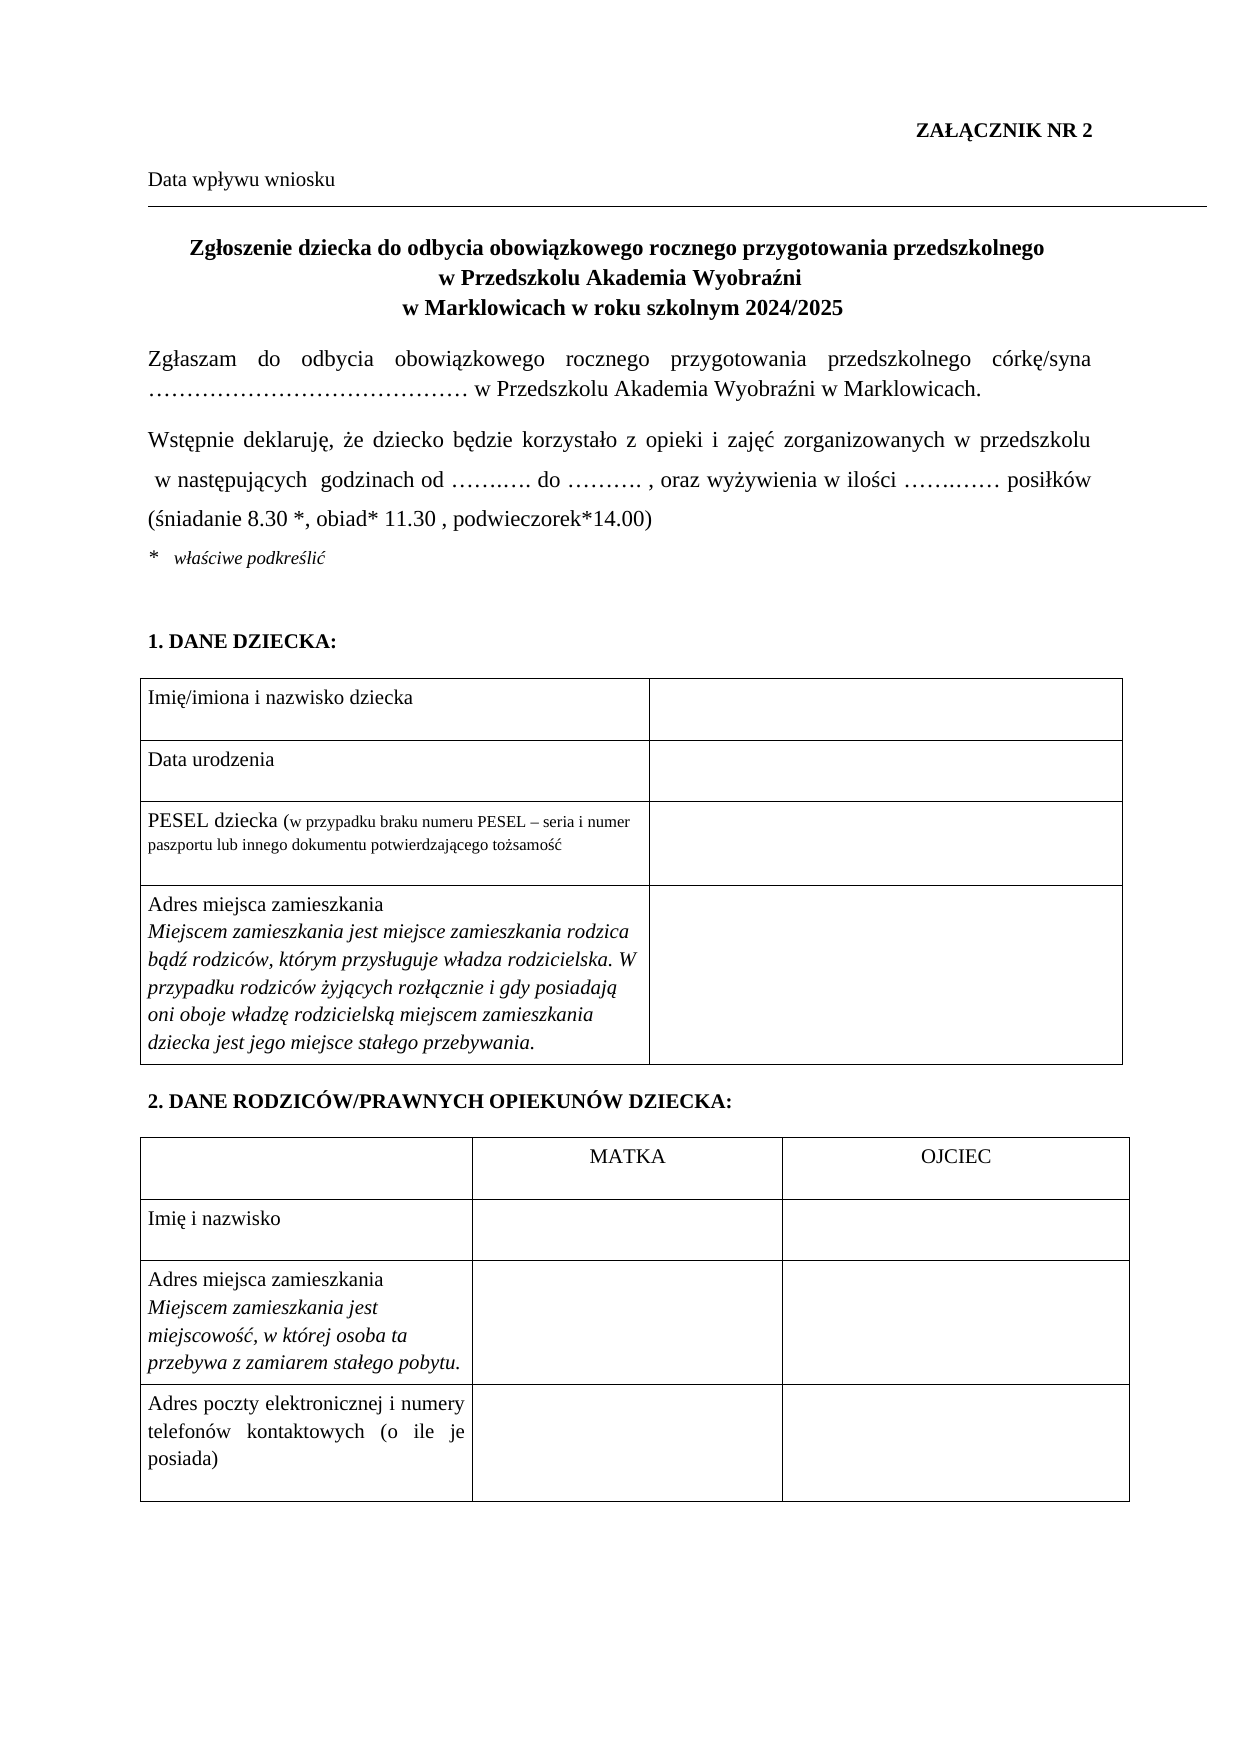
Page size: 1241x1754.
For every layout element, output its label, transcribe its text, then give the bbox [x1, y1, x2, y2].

text * właściwe podkreślić [148, 545, 1093, 569]
table_header Imię/imiona i nazwisko dziecka [141, 679, 649, 739]
table_cell Adres poczty elektronicznej i numery telefonów kontaktowych (o ile je posiada) [141, 1385, 472, 1501]
table_header MATKA [473, 1138, 782, 1199]
table_cell Adres miejsca zamieszkania Miejscem zamieszkania jest miejscowość, w której osoba ta przebywa z zamiarem stałego pobytu. [141, 1261, 472, 1384]
list ZAŁĄCZNIK NR 2 [260, 118, 1093, 142]
table_cell [473, 1261, 782, 1384]
table_cell [650, 802, 1122, 885]
table_cell Data urodzenia [141, 741, 649, 801]
table_cell [473, 1385, 782, 1501]
text 1. DANE DZIECKA: [148, 629, 1093, 653]
table_header [650, 679, 1122, 739]
table_header OJCIEC [783, 1138, 1129, 1199]
table_cell [473, 1200, 782, 1260]
text Zgłaszam do odbycia obowiązkowego rocznego przygotowania przedszkolnego córkę/syna …………………………………… w Przedszkolu Akademia Wyobraźni w Marklowicach. [148, 345, 1093, 402]
table_cell [650, 741, 1122, 801]
table_cell [783, 1200, 1129, 1260]
table_cell [783, 1385, 1129, 1501]
table_cell Imię i nazwisko [141, 1200, 472, 1260]
text 2. DANE RODZICÓW/PRAWNYCH OPIEKUNÓW DZIECKA: [148, 1089, 1093, 1113]
text Zgłoszenie dziecka do odbycia obowiązkowego rocznego przygotowania przedszkolnego w Przedszkolu Akademia Wyobraźni w Marklowicach w roku szkolnym 2024/2025 [148, 234, 1093, 321]
table_cell [650, 886, 1122, 1064]
table_cell Adres miejsca zamieszkania Miejscem zamieszkania jest miejsce zamieszkania rodzica bądź rodziców, którym przysługuje władza rodzicielska. W przypadku rodziców żyjących rozłącznie i gdy posiadają oni oboje władzę rodzicielską miejscem zamieszkania dziecka jest jego miejsce stałego przebywania. [141, 886, 649, 1064]
table_cell PESEL dziecka (w przypadku braku numeru PESEL – seria i numer paszportu lub innego dokumentu potwierdzającego tożsamość [141, 802, 649, 885]
text Wstępnie deklaruję, że dziecko będzie korzystało z opieki i zajęć zorganizowanych w przedszkolu w następujących godzinach od …….…. do ………. , oraz wyżywienia w ilości …….…… posiłków (śniadanie 8.30 *, obiad* 11.30 , podwieczorek*14.00) [148, 427, 1093, 532]
table_cell [783, 1261, 1129, 1384]
table_header [141, 1138, 472, 1199]
text Data wpływu wniosku [88, 167, 1093, 191]
